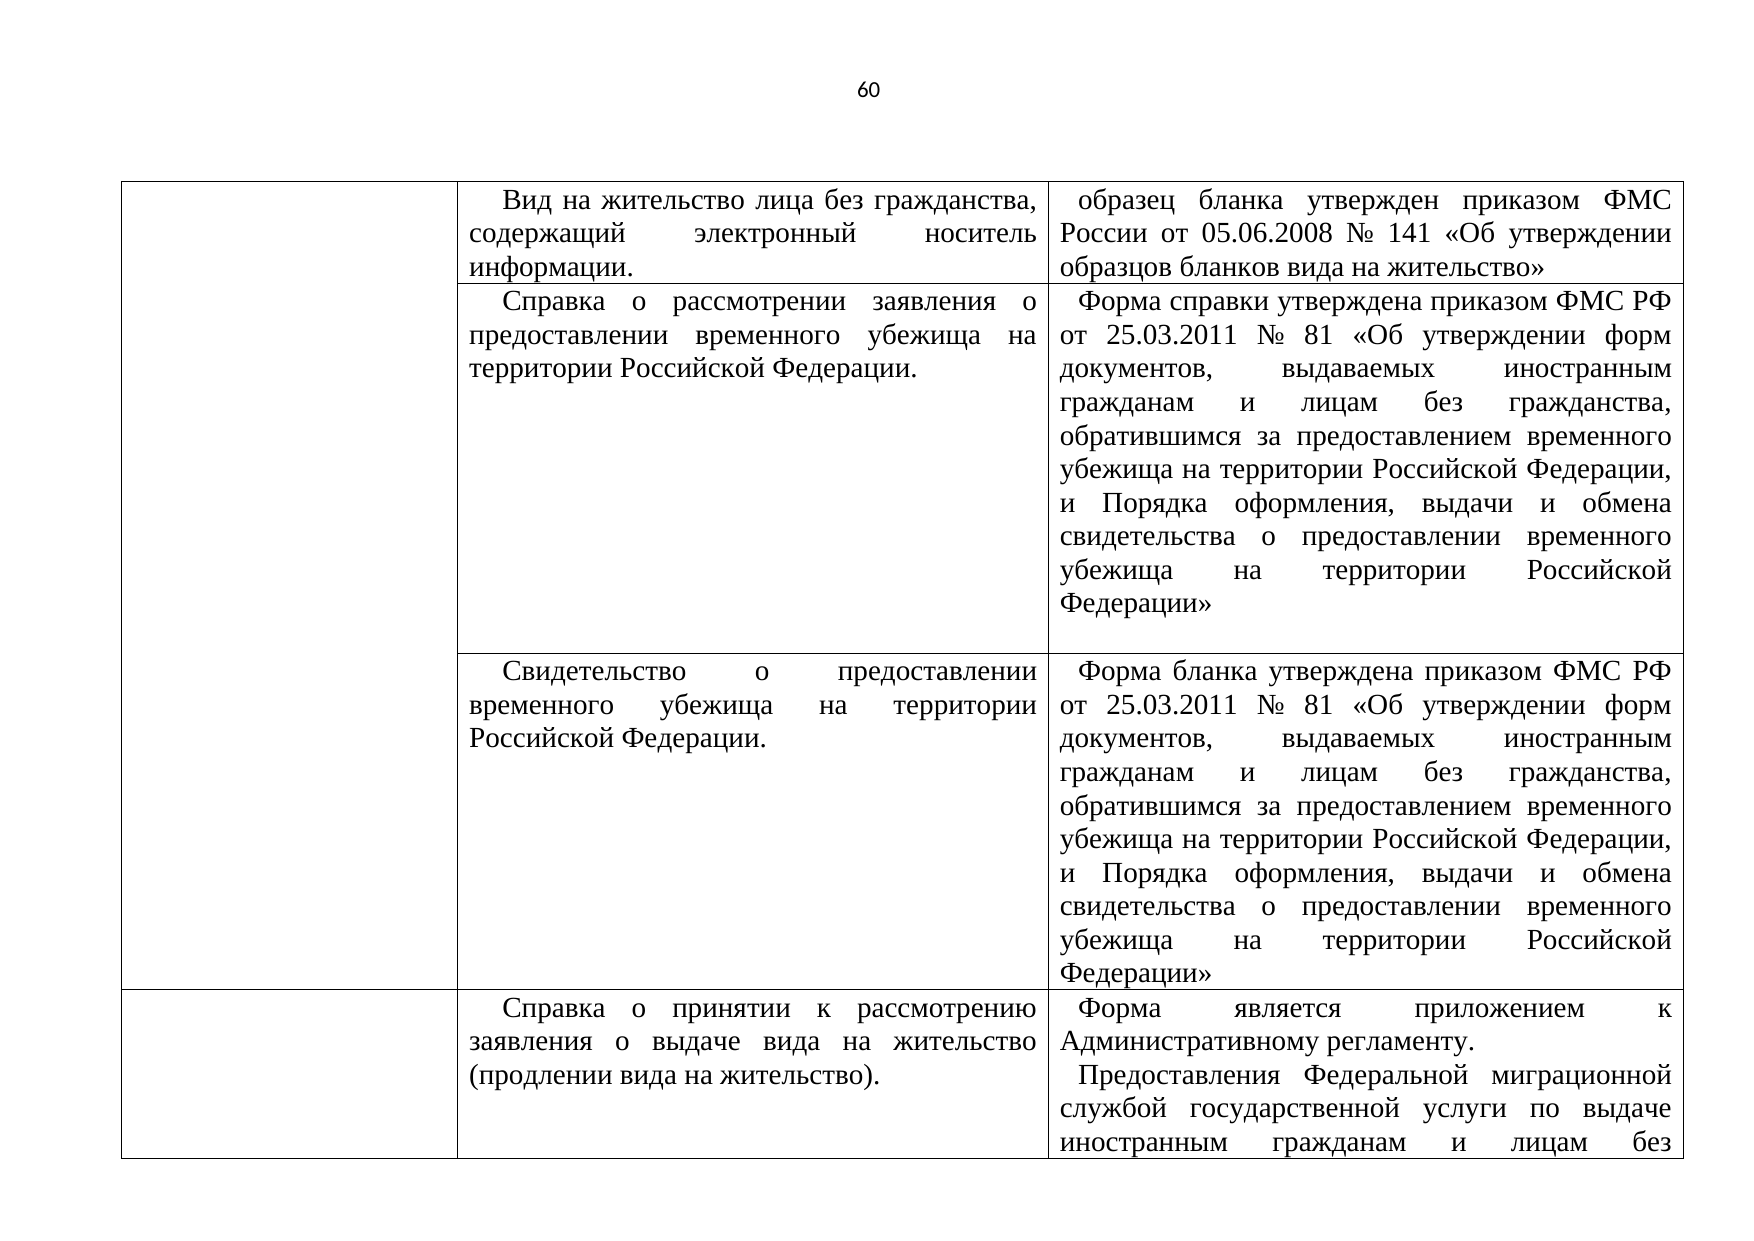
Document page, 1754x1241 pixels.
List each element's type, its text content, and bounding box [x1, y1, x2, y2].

table_cell [122, 990, 457, 1158]
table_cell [458, 990, 1048, 1158]
table_cell Свидетельство о предоставлении временного убежища на территории Российской Федерации. [458, 654, 1048, 989]
table_cell Справка о рассмотрении заявления о предоставлении временного убежища на территории Российской Федерации. [458, 284, 1048, 652]
table_cell Форма бланка утверждена приказом ФМС РФ от 25.03.2011 № 81 «Об утверждении форм документов, выдаваемых иностранным гражданам и лицам без гражданства, обратившимся за предоставлением временного убежища на территории Российской Федерации, и Порядка оформления, выдачи и обмена свидетельства о предоставлении временного убежища на территории Российской Федерации» [1049, 654, 1683, 989]
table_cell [1049, 182, 1683, 282]
table_cell Форма справки утверждена приказом ФМС РФ от 25.03.2011 № 81 «Об утверждении форм документов, выдаваемых иностранным гражданам и лицам без гражданства, обратившимся за предоставлением временного убежища на территории Российской Федерации, и Порядка оформления, выдачи и обмена свидетельства о предоставлении временного убежища на территории Российской Федерации» [1049, 284, 1683, 652]
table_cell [1049, 990, 1683, 1158]
table_cell Вид на жительство лица без гражданства, содержащий электронный носитель информации. [458, 182, 1048, 282]
